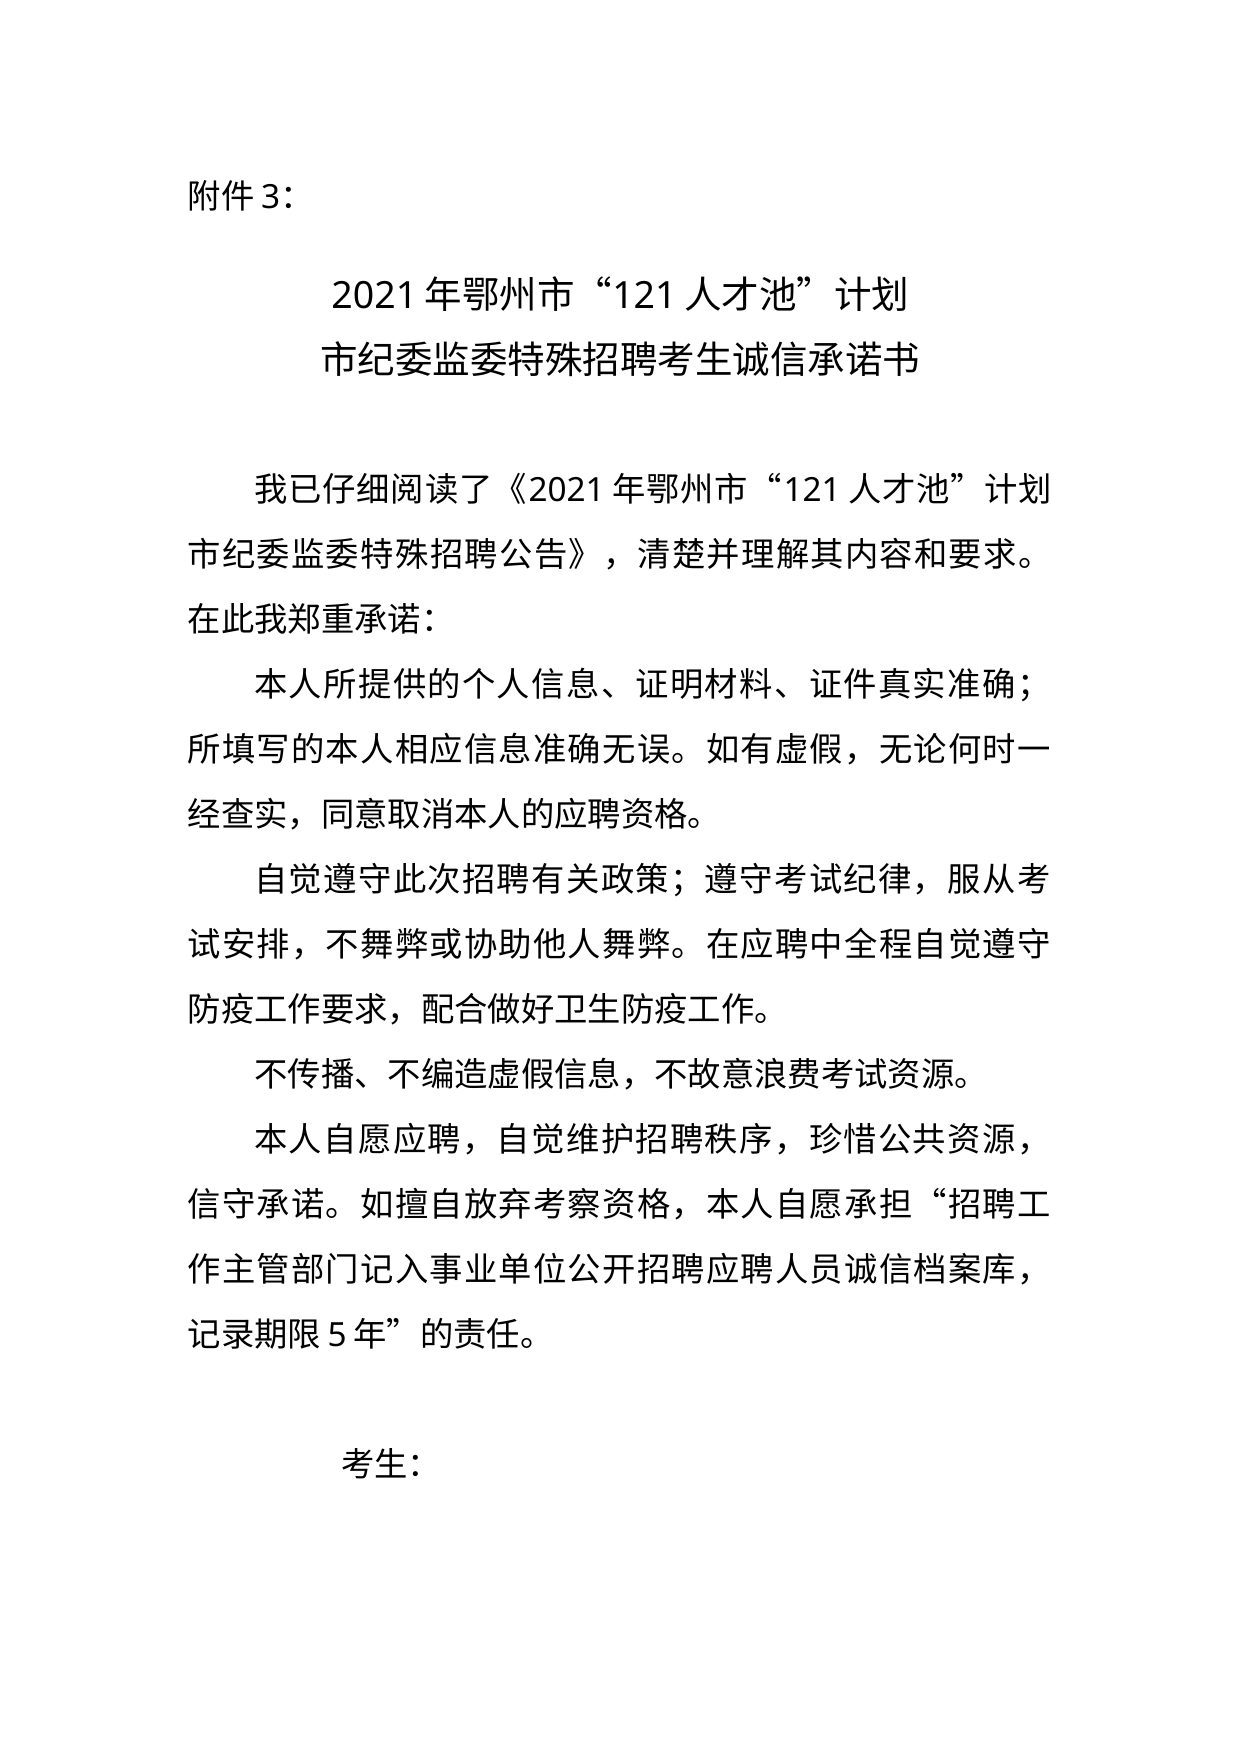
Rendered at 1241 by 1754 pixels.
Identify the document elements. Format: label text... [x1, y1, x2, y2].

text 本人自愿应聘，自觉维护招聘秩序，珍惜公共资源，信守承诺。如擅自放弃考察资格，本人自愿承担“招聘工作主管部门记入事业单位公开招聘应聘人员诚信档案库，记录期限5年”的责任。 [187, 1104, 1053, 1364]
text 附件3： [187, 162, 1053, 227]
text 我已仔细阅读了《2021年鄂州市“121人才池”计划市纪委监委特殊招聘公告》，清楚并理解其内容和要求。在此我郑重承诺： [187, 454, 1053, 649]
text 自觉遵守此次招聘有关政策；遵守考试纪律，服从考试安排，不舞弊或协助他人舞弊。在应聘中全程自觉遵守防疫工作要求，配合做好卫生防疫工作。 [187, 844, 1053, 1039]
text 本人所提供的个人信息、证明材料、证件真实准确；所填写的本人相应信息准确无误。如有虚假，无论何时一经查实，同意取消本人的应聘资格。 [187, 649, 1053, 844]
text 市纪委监委特殊招聘考生诚信承诺书 [187, 324, 1053, 389]
text 考生： [187, 1429, 1053, 1494]
text 2021年鄂州市“121人才池”计划 [187, 259, 1053, 324]
text 不传播、不编造虚假信息，不故意浪费考试资源。 [187, 1039, 1053, 1104]
